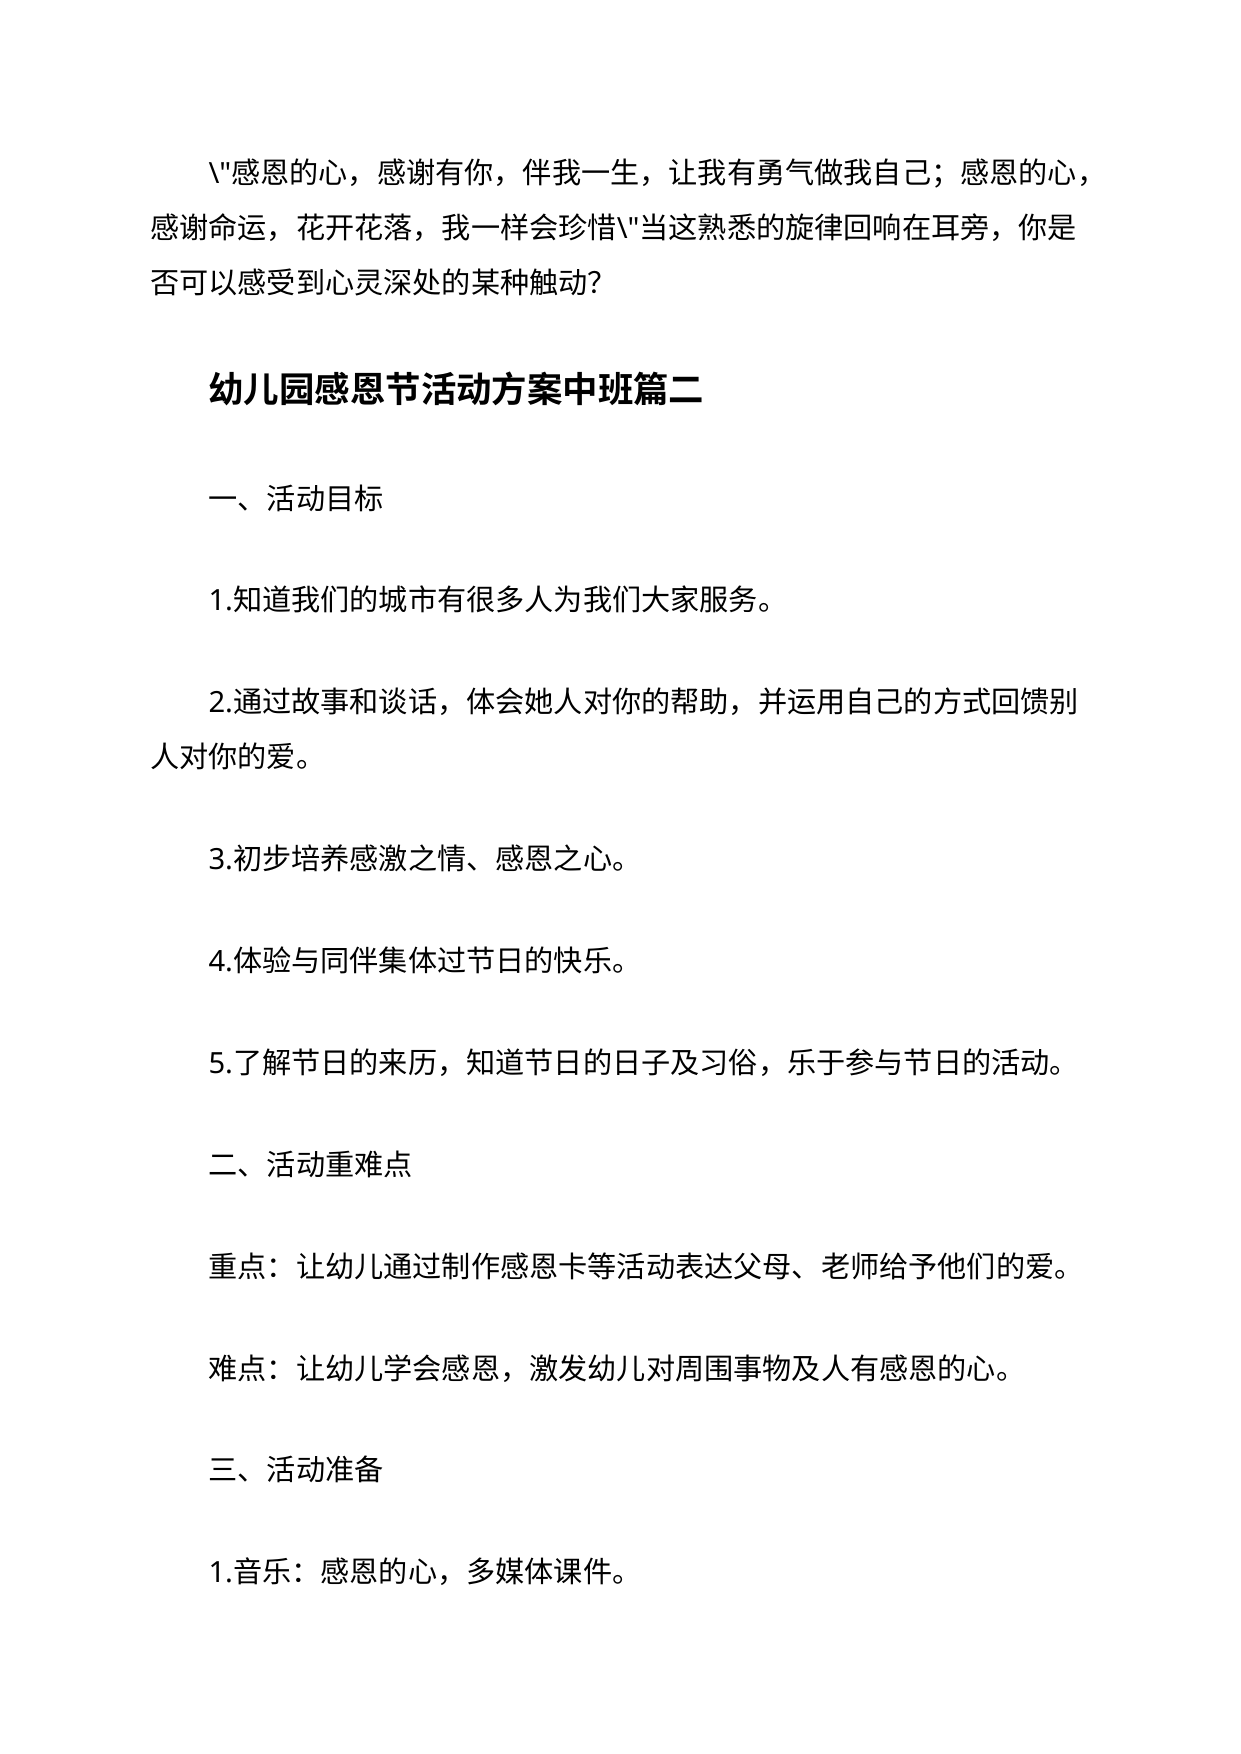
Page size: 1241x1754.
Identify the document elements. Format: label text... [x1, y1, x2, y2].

text 1.音乐：感恩的心，多媒体课件。 [150, 1549, 1090, 1591]
text 2.通过故事和谈话，体会她人对你的帮助，并运用自己的方式回馈别人对你的爱。 [150, 679, 1090, 776]
text 3.初步培养感激之情、感恩之心。 [150, 836, 1090, 878]
text 重点：让幼儿通过制作感恩卡等活动表达父母、老师给予他们的爱。 [150, 1243, 1090, 1286]
text 5.了解节日的来历，知道节日的日子及习俗，乐于参与节日的活动。 [150, 1040, 1090, 1082]
text \"感恩的心，感谢有你，伴我一生，让我有勇气做我自己；感恩的心，感谢命运，花开花落，我一样会珍惜\"当这熟悉的旋律回响在耳旁，你是否可以感受到心灵深处的某种触动？ [150, 150, 1090, 302]
text 1.知道我们的城市有很多人为我们大家服务。 [150, 577, 1090, 619]
text 难点：让幼儿学会感恩，激发幼儿对周围事物及人有感恩的心。 [150, 1345, 1090, 1387]
text 二、活动重难点 [150, 1142, 1090, 1184]
text 4.体验与同伴集体过节日的快乐。 [150, 938, 1090, 980]
text 一、活动目标 [150, 475, 1090, 517]
text 三、活动准备 [150, 1447, 1090, 1489]
text 幼儿园感恩节活动方案中班篇二 [150, 362, 1090, 413]
